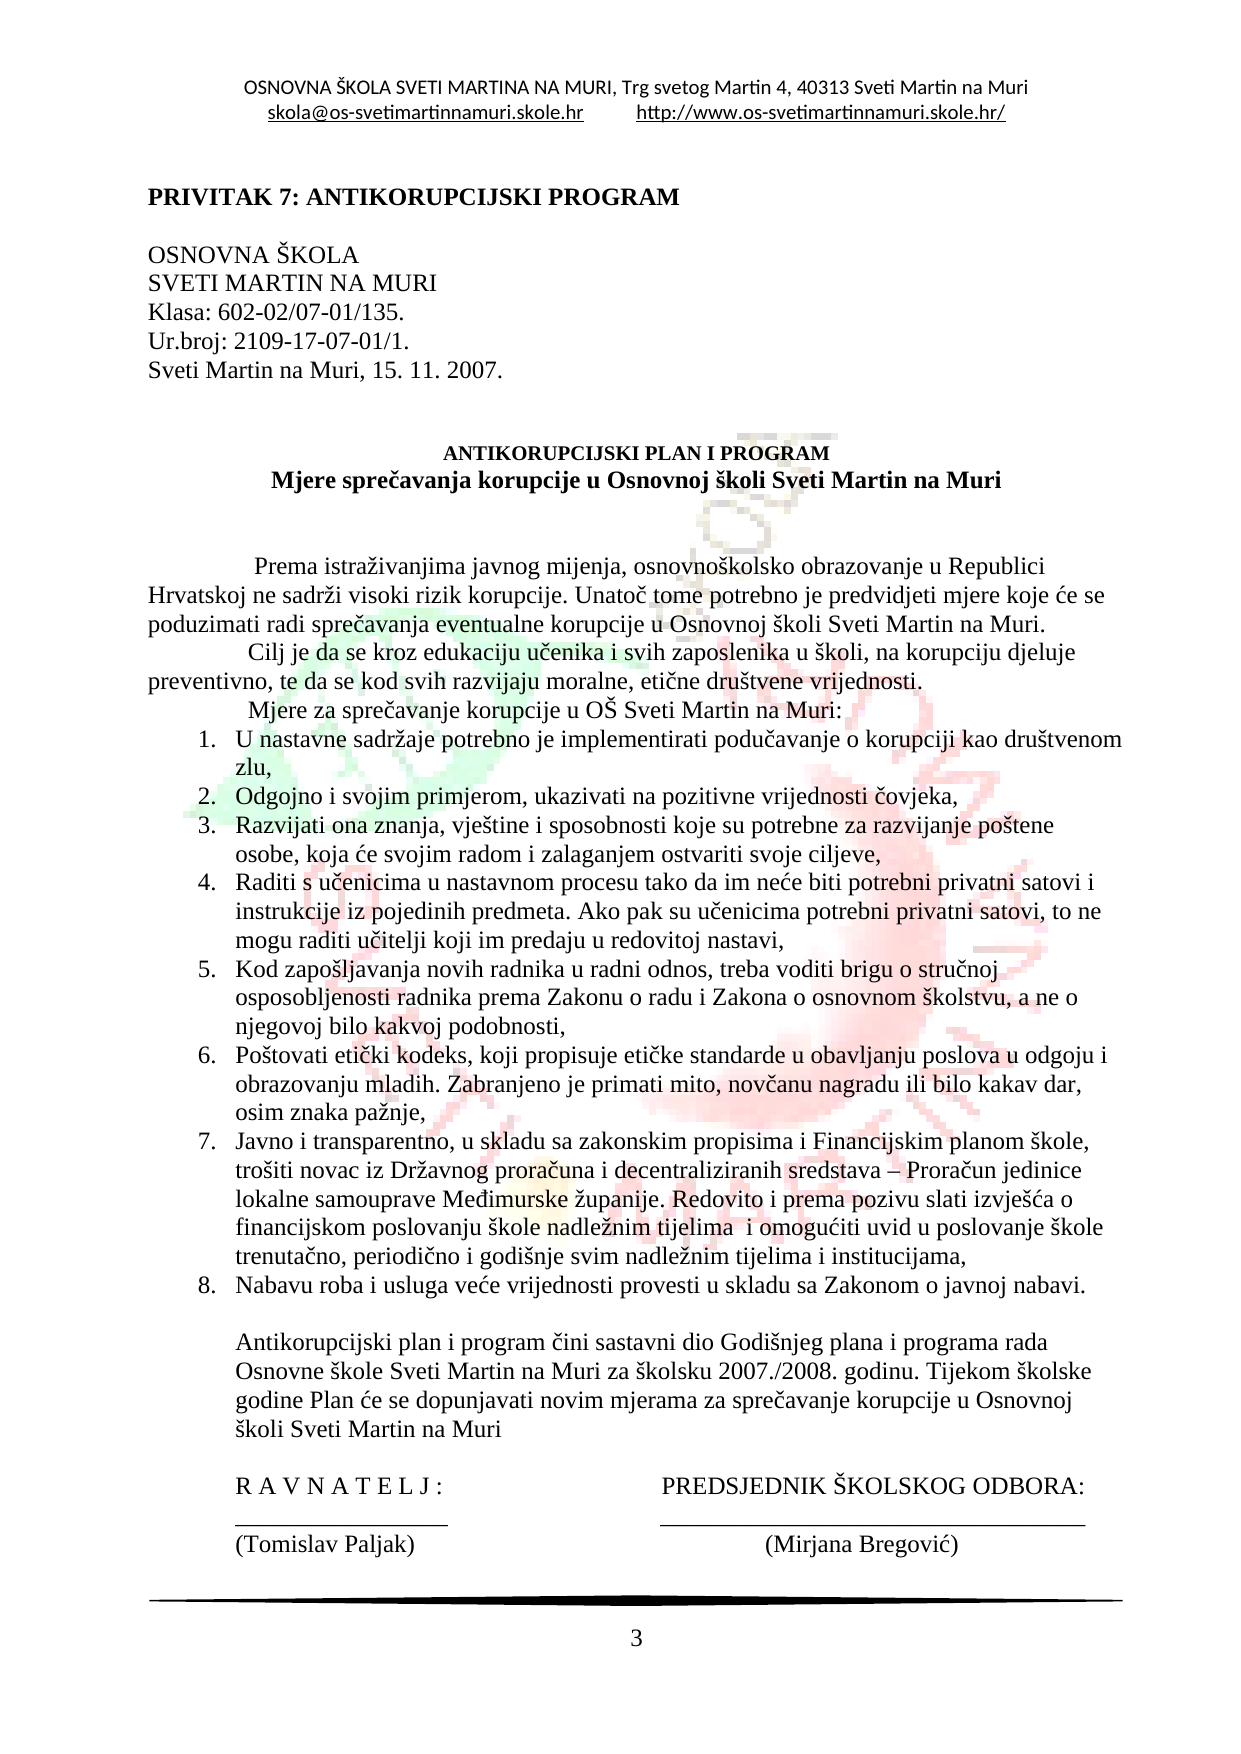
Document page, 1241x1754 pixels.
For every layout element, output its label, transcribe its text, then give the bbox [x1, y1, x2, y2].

text Antikorupcijski plan i program čini sastavni dio Godišnjeg plana i programa rada Osnovne škole Sveti Martin na Muri za školsku 2007./2008. godinu. Tijekom školske godine Plan će se dopunjavati novim mjerama za sprečavanje korupcije u Osnovnoj školi Sveti Martin na Muri [235, 1327, 1125, 1442]
text PRIVITAK 7: ANTIKORUPCIJSKI PROGRAM [148, 182, 1125, 211]
text SVETI MARTIN NA MURI [148, 268, 1125, 297]
list Poštovati etički kodeks, koji propisuje etičke standarde u obavljanju poslova u odgoju i obrazovanju mladih. Zabranjeno je primati mito, novčanu nagradu ili bilo kakav dar, osim znaka pažnje, [198, 1040, 1125, 1126]
list Nabavu roba i usluga veće vrijednosti provesti u skladu sa Zakonom o javnoj nabavi. [198, 1270, 1125, 1299]
text Klasa: 602-02/07-01/135. [148, 297, 1125, 326]
text _________________ __________________________________ [235, 1500, 1125, 1529]
text Cilj je da se kroz edukaciju učenika i svih zaposlenika u školi, na korupciju djeluje preventivno, te da se kod svih razvijaju moralne, etične društvene vrijednosti. [148, 637, 1125, 695]
list Javno i transparentno, u skladu sa zakonskim propisima i Financijskim planom škole, trošiti novac iz Državnog proračuna i decentraliziranih sredstava – Proračun jedinice lokalne samouprave Međimurske županije. Redovito i prema pozivu slati izvješća o financijskom poslovanju škole nadležnim tijelima i omogućiti uvid u poslovanje škole trenutačno, periodično i godišnje svim nadležnim tijelima i institucijama, [198, 1126, 1125, 1270]
text Mjere za sprečavanje korupcije u OŠ Sveti Martin na Muri: [148, 695, 1125, 724]
list Raditi s učenicima u nastavnom procesu tako da im neće biti potrebni privatni satovi i instrukcije iz pojedinih predmeta. Ako pak su učenicima potrebni privatni satovi, to ne mogu raditi učitelji koji im predaju u redovitoj nastavi, [198, 867, 1125, 954]
text Sveti Martin na Muri, 15. 11. 2007. [148, 355, 1125, 383]
text (Tomislav Paljak) (Mirjana Bregović) [235, 1529, 1125, 1557]
text Mjere sprečavanja korupcije u Osnovnoj školi Sveti Martin na Muri [148, 465, 1125, 494]
text R A V N A T E L J : PREDSJEDNIK ŠKOLSKOG ODBORA: [235, 1471, 1125, 1500]
text Ur.broj: 2109-17-07-01/1. [148, 326, 1125, 355]
list Razvijati ona znanja, vještine i sposobnosti koje su potrebne za razvijanje poštene osobe, koja će svojim radom i zalaganjem ostvariti svoje ciljeve, [198, 810, 1125, 867]
list Odgojno i svojim primjerom, ukazivati na pozitivne vrijednosti čovjeka, [198, 781, 1125, 810]
list U nastavne sadržaje potrebno je implementirati podučavanje o korupciji kao društvenom zlu, [198, 724, 1125, 781]
text Prema istraživanjima javnog mijenja, osnovnoškolsko obrazovanje u Republici Hrvatskoj ne sadrži visoki rizik korupcije. Unatoč tome potrebno je predvidjeti mjere koje će se poduzimati radi sprečavanja eventualne korupcije u Osnovnoj školi Sveti Martin na Muri. [148, 551, 1125, 637]
list Kod zapošljavanja novih radnika u radni odnos, treba voditi brigu o stručnoj osposobljenosti radnika prema Zakonu o radu i Zakona o osnovnom školstvu, a ne o njegovoj bilo kakvoj podobnosti, [198, 954, 1125, 1040]
text OSNOVNA ŠKOLA [148, 240, 1125, 268]
subtitle ANTIKORUPCIJSKI PLAN I PROGRAM [148, 441, 1125, 465]
